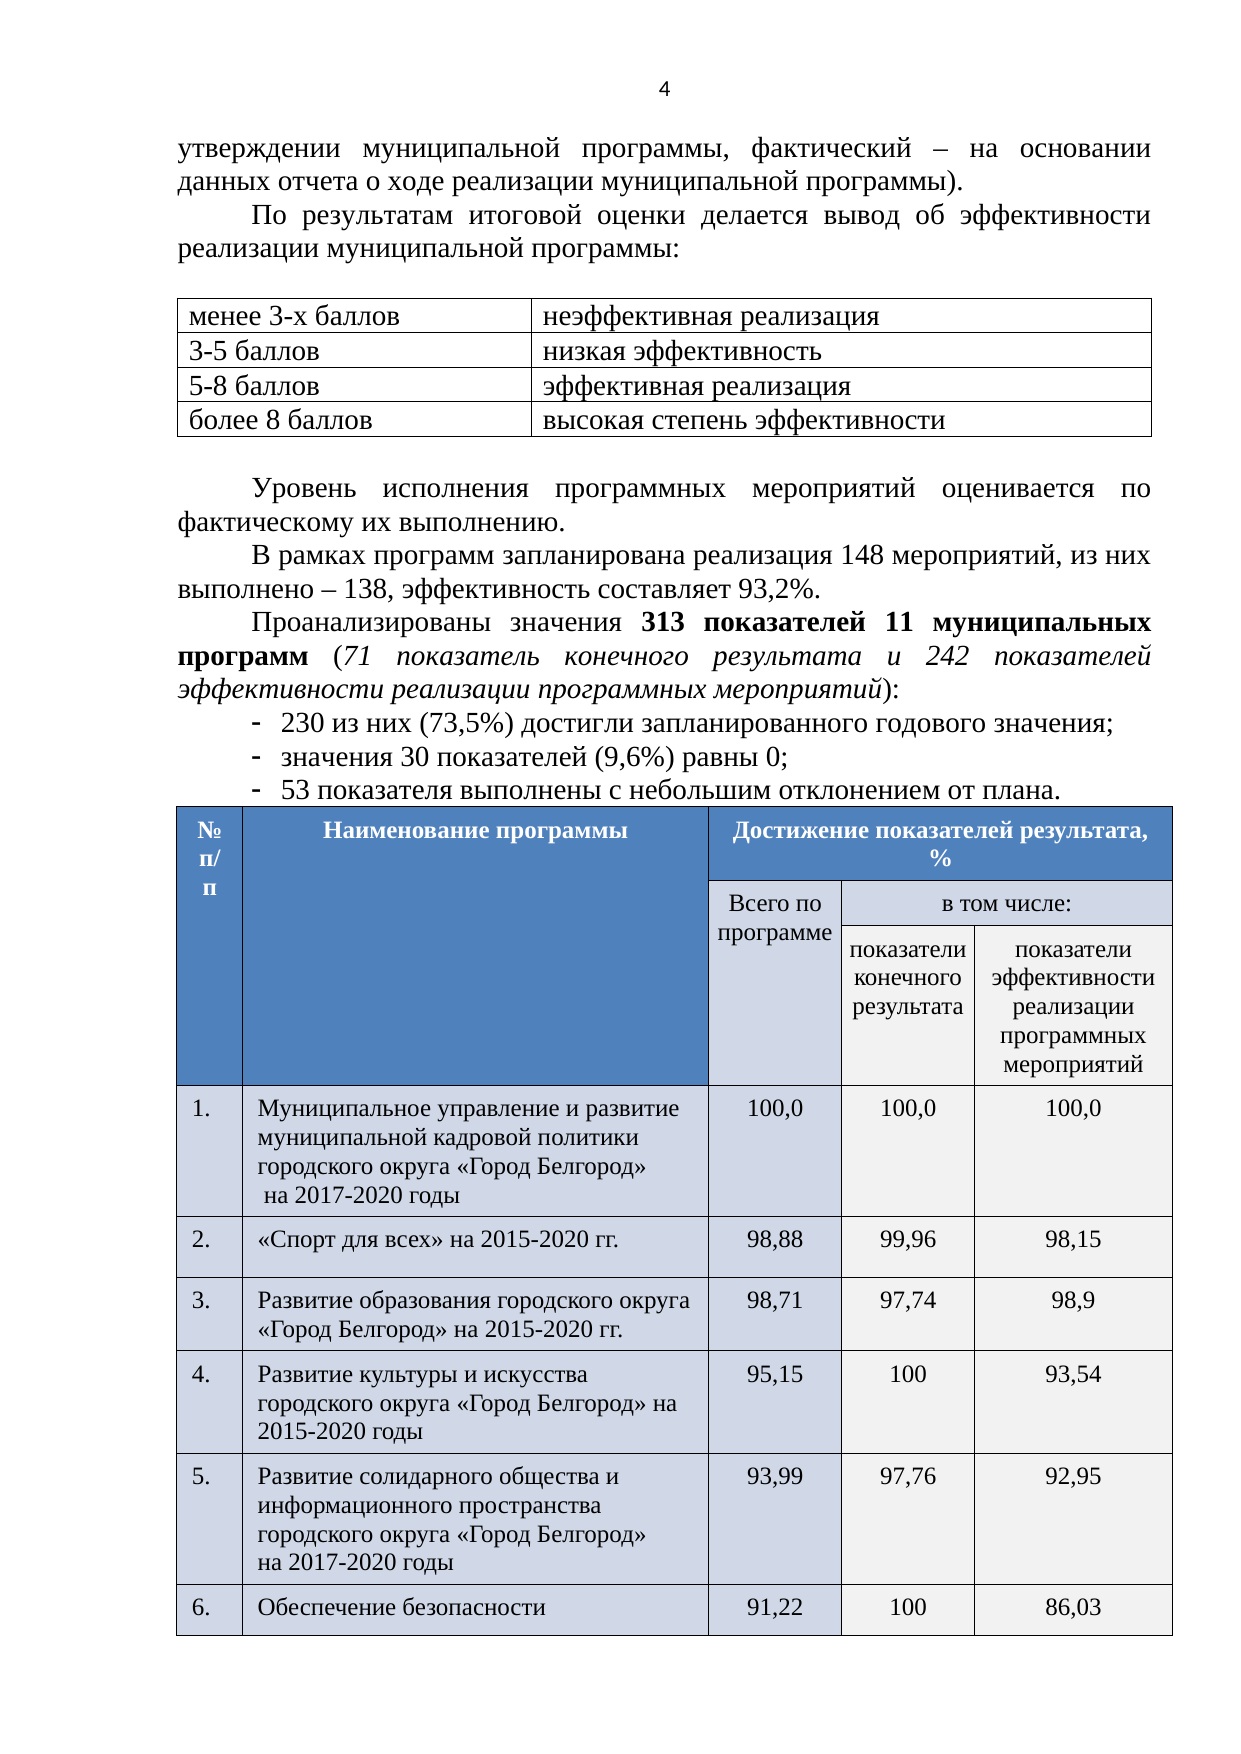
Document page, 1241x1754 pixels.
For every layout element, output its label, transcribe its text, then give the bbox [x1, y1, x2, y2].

table_cell 99,96 [842, 1217, 974, 1277]
table_header неэффективная реализация [532, 299, 1151, 332]
table_cell 97,74 [842, 1278, 974, 1350]
table_cell показатели конечного результата [842, 926, 974, 1085]
table_header менее 3-х баллов [178, 299, 531, 332]
table_header № п/п [177, 807, 242, 1085]
table_cell 4. [177, 1351, 242, 1453]
list значения 30 показателей (9,6%) равны 0; [177, 739, 1152, 772]
table_cell Развитие образования городского округа «Город Белгород» на 2015-2020 гг. [243, 1278, 708, 1350]
table_cell 3-5 баллов [178, 333, 531, 367]
table_cell более 8 баллов [178, 402, 531, 436]
table_cell 98,9 [975, 1278, 1172, 1350]
table_cell 93,54 [975, 1351, 1172, 1453]
table_cell 6. [177, 1585, 242, 1635]
table_cell 100,0 [709, 1086, 841, 1216]
table_cell 3. [177, 1278, 242, 1350]
table_cell 100,0 [842, 1086, 974, 1216]
text Проанализированы значения 313 показателей 11 муниципальных программ (71 показатель конечного результата и 242 показателей эффективности реализации программных мероприятий): [177, 604, 1152, 705]
text Уровень исполнения программных мероприятий оценивается по фактическому их выполнению. [177, 470, 1152, 537]
table_cell «Спорт для всех» на 2015-2020 гг. [243, 1217, 708, 1277]
table_cell Всего по программе [709, 881, 841, 1085]
table_header Достижение показателей результата, % [709, 807, 1172, 880]
table_cell 92,95 [975, 1454, 1172, 1584]
table_cell 100 [842, 1351, 974, 1453]
table_cell 5-8 баллов [178, 368, 531, 401]
table_cell 86,03 [975, 1585, 1172, 1635]
table_cell 100 [842, 1585, 974, 1635]
table_cell 93,99 [709, 1454, 841, 1584]
table_cell Муниципальное управление и развитие муниципальной кадровой политики городского округа «Город Белгород» на 2017-2020 годы [243, 1086, 708, 1216]
table_cell 98,15 [975, 1217, 1172, 1277]
table_cell 91,22 [709, 1585, 841, 1635]
table_cell Развитие культуры и искусства городского округа «Город Белгород» на 2015-2020 годы [243, 1351, 708, 1453]
table_cell в том числе: [842, 881, 1172, 925]
table_cell 2. [177, 1217, 242, 1277]
table_cell показатели эффективности реализации программных мероприятий [975, 926, 1172, 1085]
table_header Наименование программы [243, 807, 708, 1085]
list 53 показателя выполнены с небольшим отклонением от плана. [177, 772, 1152, 806]
table_cell 97,76 [842, 1454, 974, 1584]
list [177, 130, 1152, 197]
table_cell Развитие солидарного общества и информационного пространства городского округа «Город Белгород» на 2017-2020 годы [243, 1454, 708, 1584]
table_cell 98,88 [709, 1217, 841, 1277]
table_cell 5. [177, 1454, 242, 1584]
text В рамках программ запланирована реализация 148 мероприятий, из них выполнено – 138, эффективность составляет 93,2%. [177, 537, 1152, 604]
table_cell 98,71 [709, 1278, 841, 1350]
table_cell Обеспечение безопасности жизнедеятельности населения на территории городского округа «Город Белгород» на 2015-2020 гг. [243, 1585, 708, 1635]
table_cell 100,0 [975, 1086, 1172, 1216]
table_cell 95,15 [709, 1351, 841, 1453]
table_cell эффективная реализация [532, 368, 1151, 401]
table_cell низкая эффективность [532, 333, 1151, 367]
table_cell высокая степень эффективности [532, 402, 1151, 436]
text По результатам итоговой оценки делается вывод об эффективности реализации муниципальной программы: [177, 197, 1152, 264]
table_cell 1. [177, 1086, 242, 1216]
list 230 из них (73,5%) достигли запланированного годового значения; [177, 705, 1152, 739]
